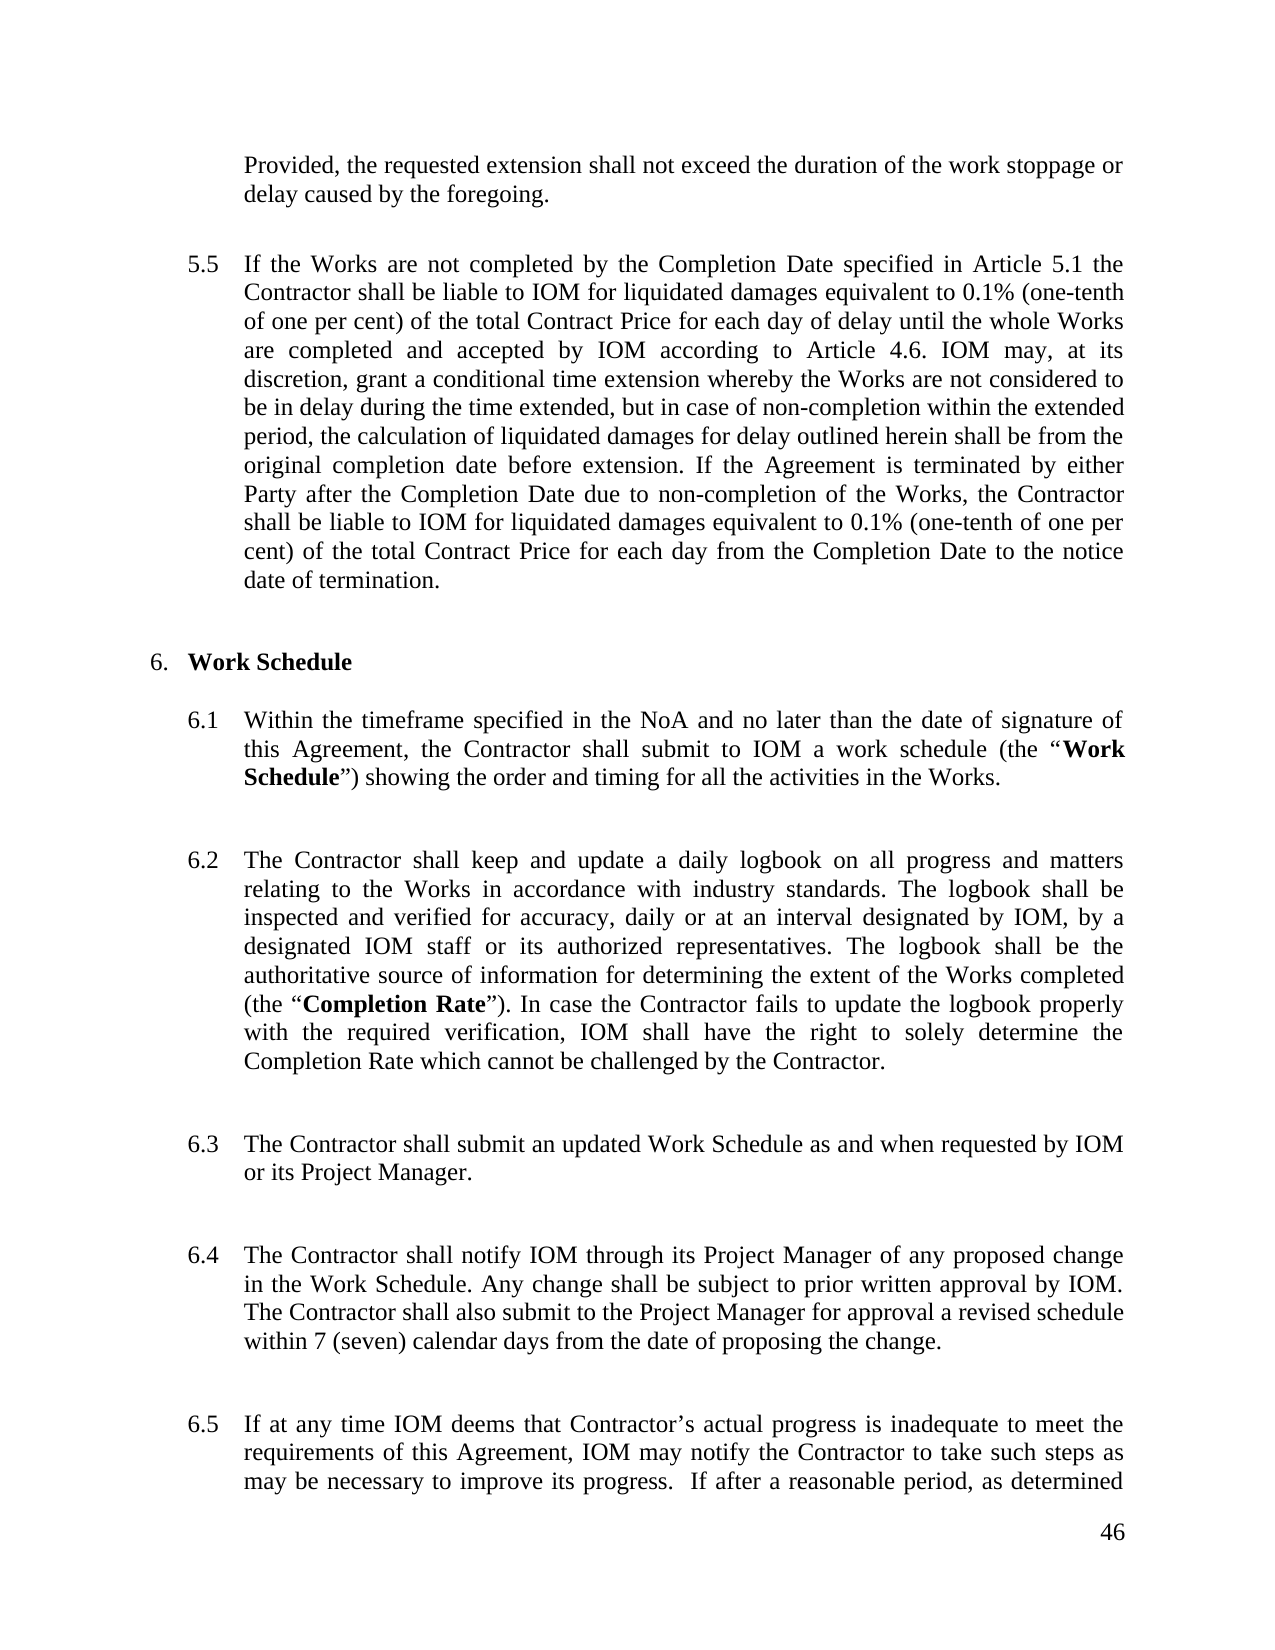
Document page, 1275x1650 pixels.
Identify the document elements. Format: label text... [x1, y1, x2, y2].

text 6.2 The Contractor shall keep and update a daily logbook on all progress and matters relating to the Works in accordance with industry standards. The logbook shall be inspected and verified for accuracy, daily or at an interval designated by IOM, by a designated IOM staff or its authorized representatives. The logbook shall be the authoritative source of information for determining the extent of the Works completed (the “Completion Rate”). In case the Contractor fails to update the logbook properly with the required verification, IOM shall have the right to solely determine the Completion Rate which cannot be challenged by the Contractor. [187, 845, 1125, 1075]
text Provided, the requested extension shall not exceed the duration of the work stoppage or delay caused by the foregoing. [244, 150, 1125, 207]
text 6.1 Within the timeframe specified in the NoA and no later than the date of signature of this Agreement, the Contractor shall submit to IOM a work schedule (the “Work Schedule”) showing the order and timing for all the activities in the Works. [187, 705, 1125, 791]
text 6.4 The Contractor shall notify IOM through its Project Manager of any proposed change in the Work Schedule. Any change shall be subject to prior written approval by IOM. The Contractor shall also submit to the Project Manager for approval a revised schedule within 7 (seven) calendar days from the date of proposing the change. [187, 1240, 1125, 1355]
text 5.5 If the Works are not completed by the Completion Date specified in Article 5.1 the Contractor shall be liable to IOM for liquidated damages equivalent to 0.1% (one-tenth of one per cent) of the total Contract Price for each day of delay until the whole Works are completed and accepted by IOM according to Article 4.6. IOM may, at its discretion, grant a conditional time extension whereby the Works are not considered to be in delay during the time extended, but in case of non-completion within the extended period, the calculation of liquidated damages for delay outlined herein shall be from the original completion date before extension. If the Agreement is terminated by either Party after the Completion Date due to non-completion of the Works, the Contractor shall be liable to IOM for liquidated damages equivalent to 0.1% (one-tenth of one per cent) of the total Contract Price for each day from the Completion Date to the notice date of termination. [187, 249, 1125, 594]
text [187, 1409, 1125, 1495]
text 6.3 The Contractor shall submit an updated Work Schedule as and when requested by IOM or its Project Manager. [187, 1129, 1125, 1186]
text 6. Work Schedule [150, 647, 1125, 676]
